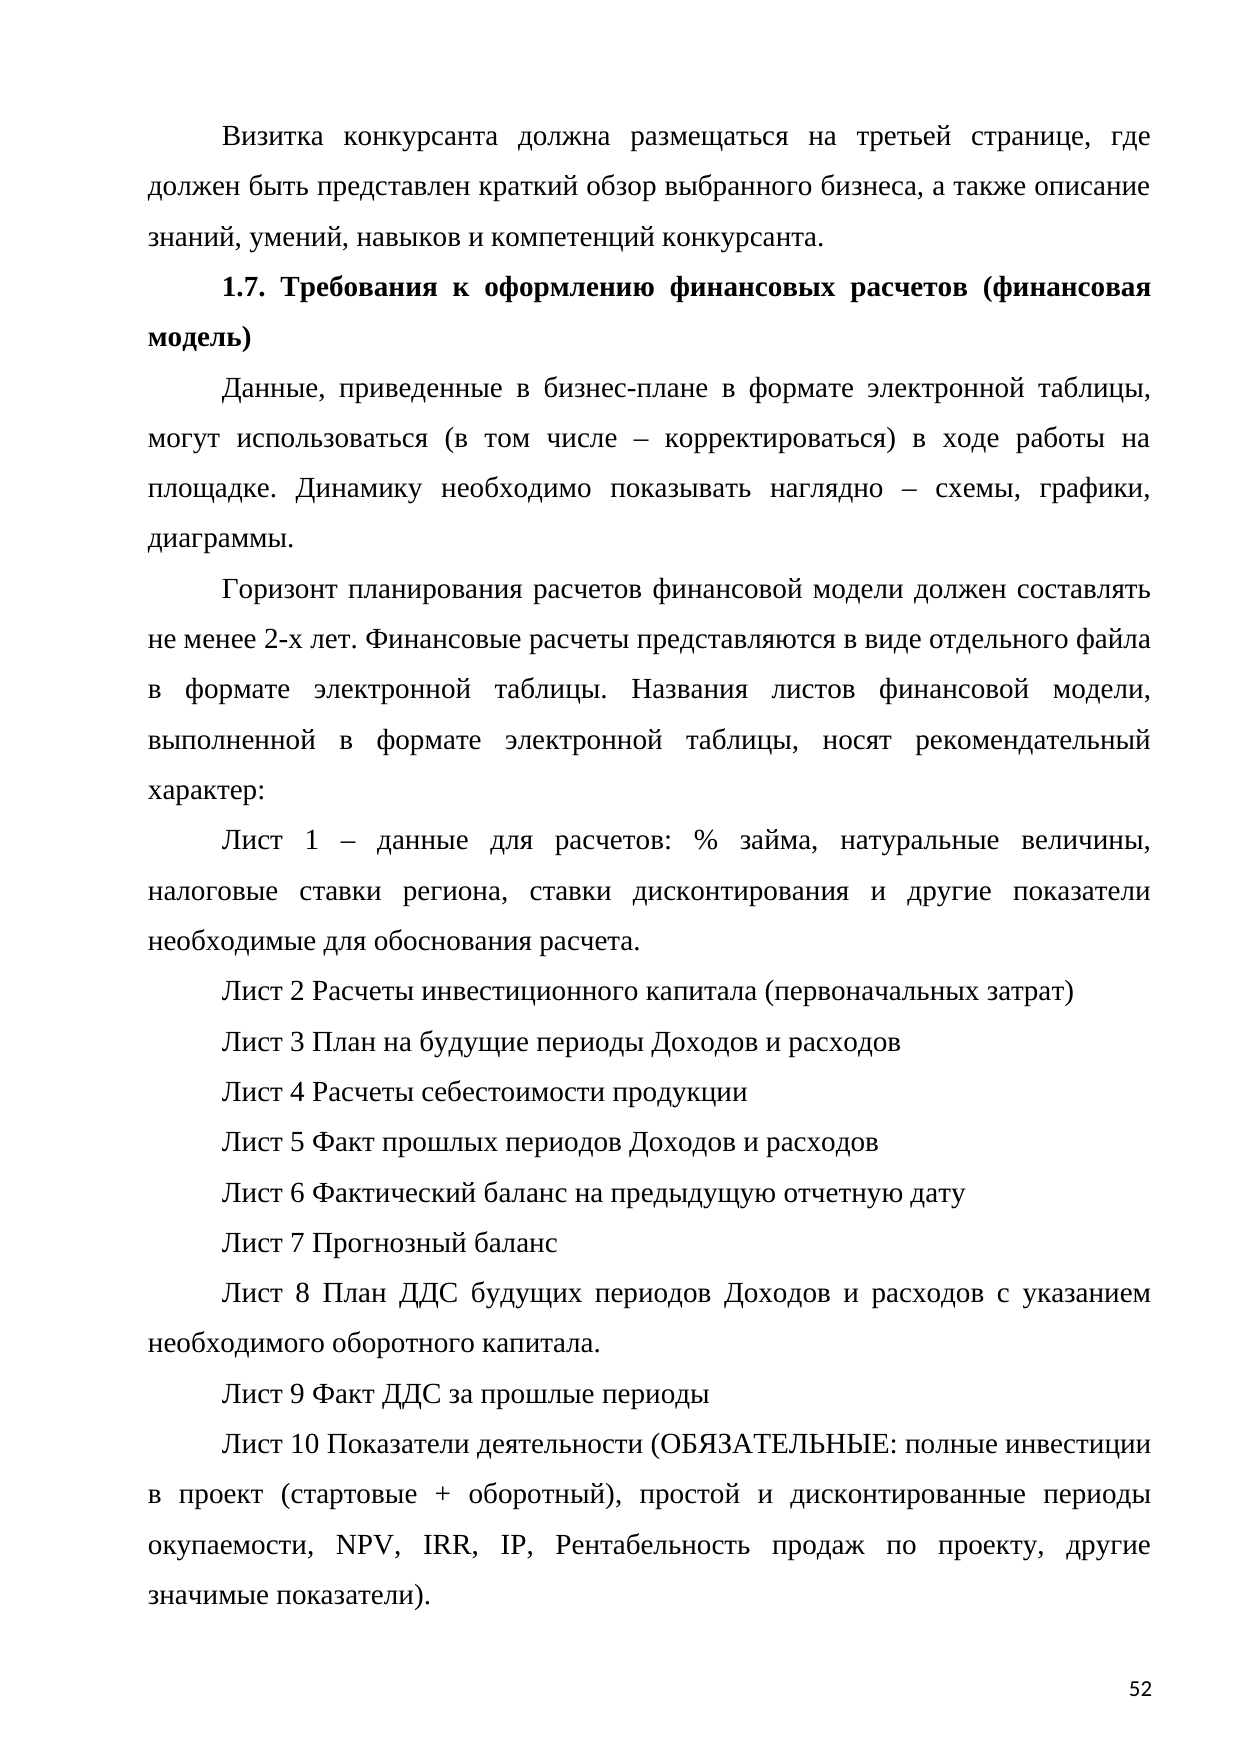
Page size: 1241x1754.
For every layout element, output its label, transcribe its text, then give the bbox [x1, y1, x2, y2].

text Лист 1 – данные для расчетов: % займа, натуральные величины, налоговые ставки региона, ставки дисконтирования и другие показатели необходимые для обоснования расчета. [148, 822, 1152, 957]
text Лист 10 Показатели деятельности (ОБЯЗАТЕЛЬНЫЕ: полные инвестиции в проект (стартовые + оборотный), простой и дисконтированные периоды окупаемости, NPV, IRR, IP, Рентабельность продаж по проекту, другие значимые показатели). [148, 1426, 1152, 1611]
text Визитка конкурсанта должна размещаться на третьей странице, где должен быть представлен краткий обзор выбранного бизнеса, а также описание знаний, умений, навыков и компетенций конкурсанта. [148, 118, 1152, 252]
text Лист 9 Факт ДДС за прошлые периоды [148, 1376, 1152, 1409]
text Горизонт планирования расчетов финансовой модели должен составлять не менее 2-х лет. Финансовые расчеты представляются в виде отдельного файла в формате электронной таблицы. Названия листов финансовой модели, выполненной в формате электронной таблицы, носят рекомендательный характер: [148, 571, 1152, 806]
text Лист 8 План ДДС будущих периодов Доходов и расходов с указанием необходимого оборотного капитала. [148, 1275, 1152, 1359]
text Лист 3 План на будущие периоды Доходов и расходов [148, 1024, 1152, 1057]
text 1.7. Требования к оформлению финансовых расчетов (финансовая модель) [148, 269, 1152, 353]
text Лист 6 Фактический баланс на предыдущую отчетную дату [148, 1175, 1152, 1208]
text Данные, приведенные в бизнес-плане в формате электронной таблицы, могут использоваться (в том числе – корректироваться) в ходе работы на площадке. Динамику необходимо показывать наглядно – схемы, графики, диаграммы. [148, 370, 1152, 554]
text Лист 5 Факт прошлых периодов Доходов и расходов [148, 1124, 1152, 1158]
text Лист 4 Расчеты себестоимости продукции [148, 1074, 1152, 1108]
text Лист 2 Расчеты инвестиционного капитала (первоначальных затрат) [148, 973, 1152, 1007]
text Лист 7 Прогнозный баланс [148, 1225, 1152, 1258]
